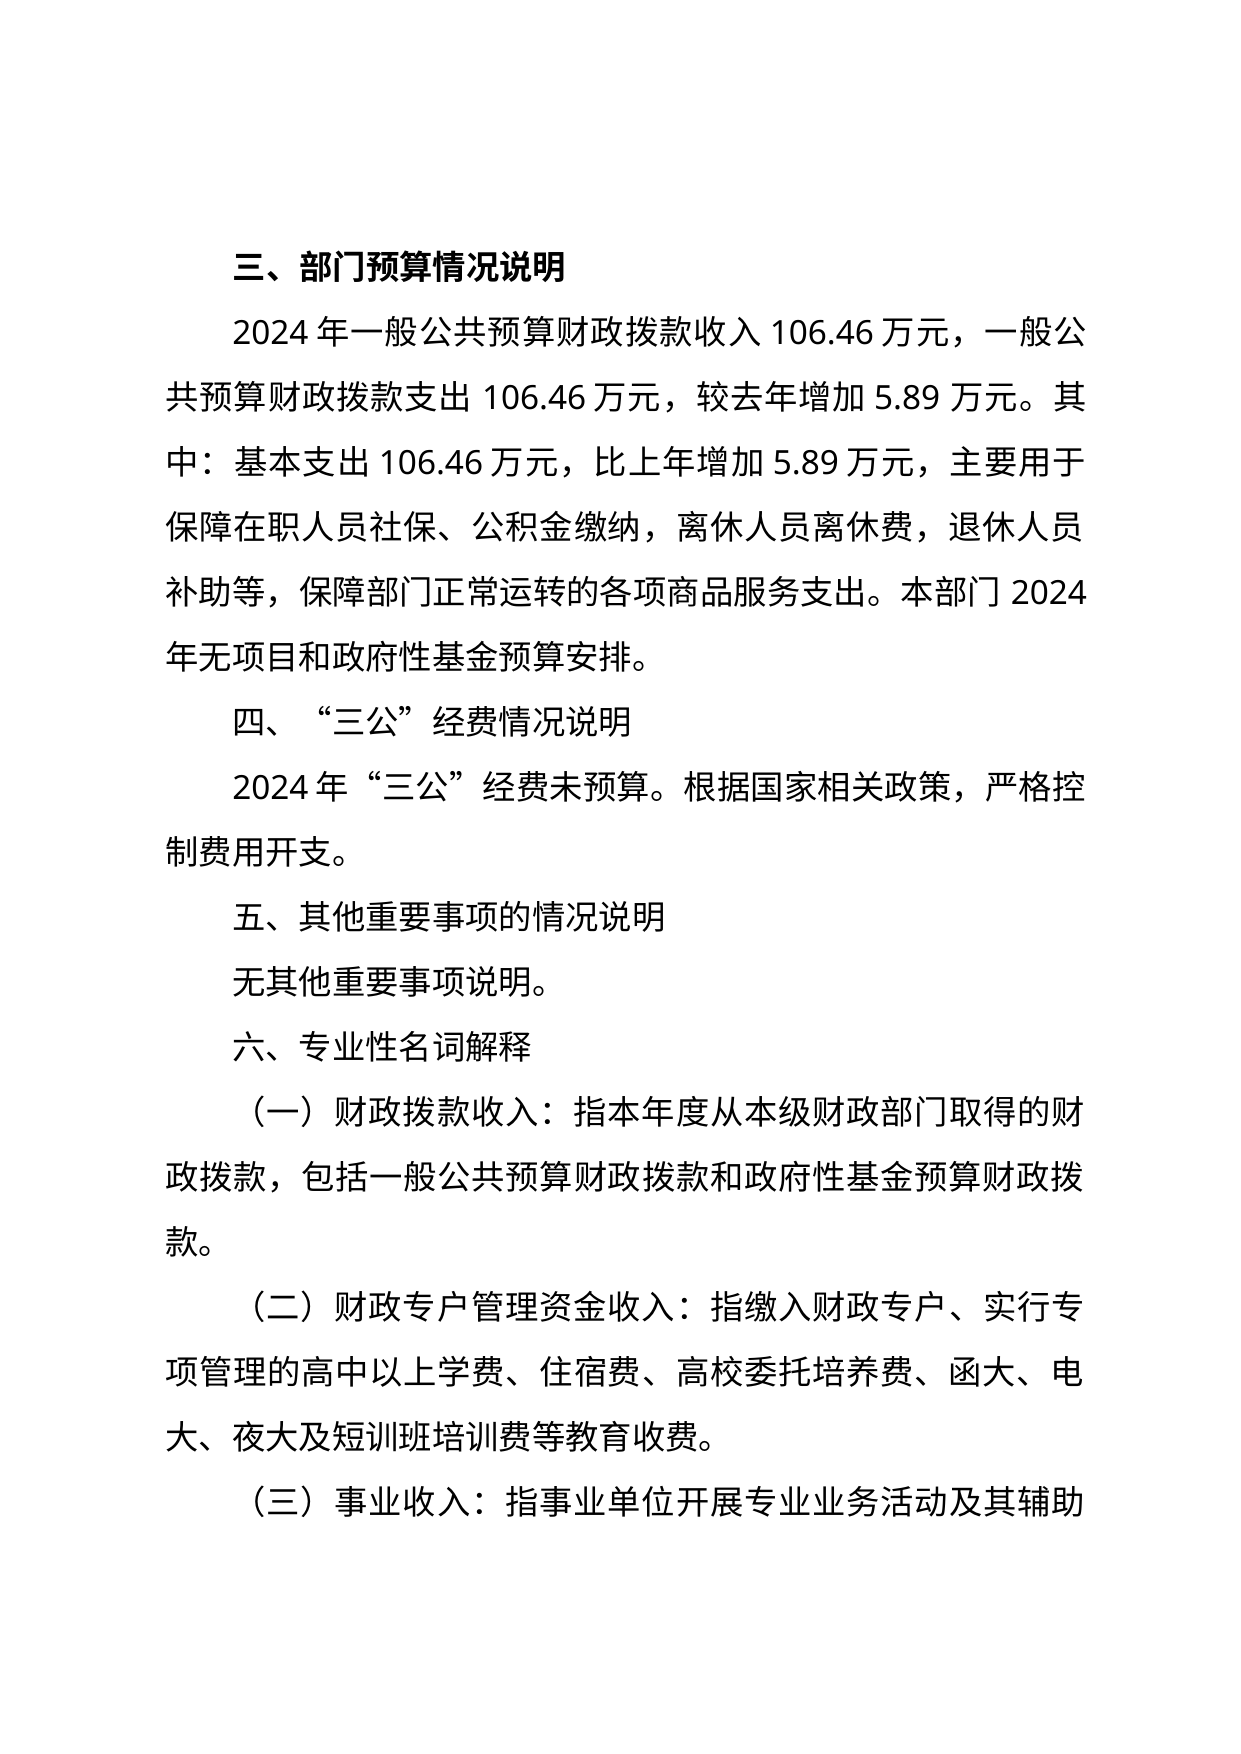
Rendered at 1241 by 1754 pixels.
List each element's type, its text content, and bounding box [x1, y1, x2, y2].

text 无其他重要事项说明。 [165, 948, 1087, 1013]
text 2024年一般公共预算财政拨款收入106.46万元，一般公共预算财政拨款支出 106.46万元，较去年增加5.89 万元。其中：基本支出106.46万元，比上年增加5.89万元，主要用于保障在职人员社保、公积金缴纳，离休人员离休费，退休人员补助等，保障部门正常运转的各项商品服务支出。本部门2024年无项目和政府性基金预算安排。 [165, 298, 1087, 688]
text 四、“三公”经费情况说明 [165, 688, 1087, 753]
text 五、其他重要事项的情况说明 [165, 883, 1087, 948]
text 三、部门预算情况说明 [165, 233, 1087, 298]
text 六、专业性名词解释 [165, 1013, 1087, 1078]
text （二）财政专户管理资金收入：指缴入财政专户、实行专项管理的高中以上学费、住宿费、高校委托培养费、函大、电大、夜大及短训班培训费等教育收费。 [165, 1273, 1087, 1468]
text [165, 1468, 1087, 1533]
text （一）财政拨款收入：指本年度从本级财政部门取得的财政拨款，包括一般公共预算财政拨款和政府性基金预算财政拨款。 [165, 1078, 1087, 1273]
text 2024年“三公”经费未预算。根据国家相关政策，严格控制费用开支。 [165, 753, 1087, 883]
